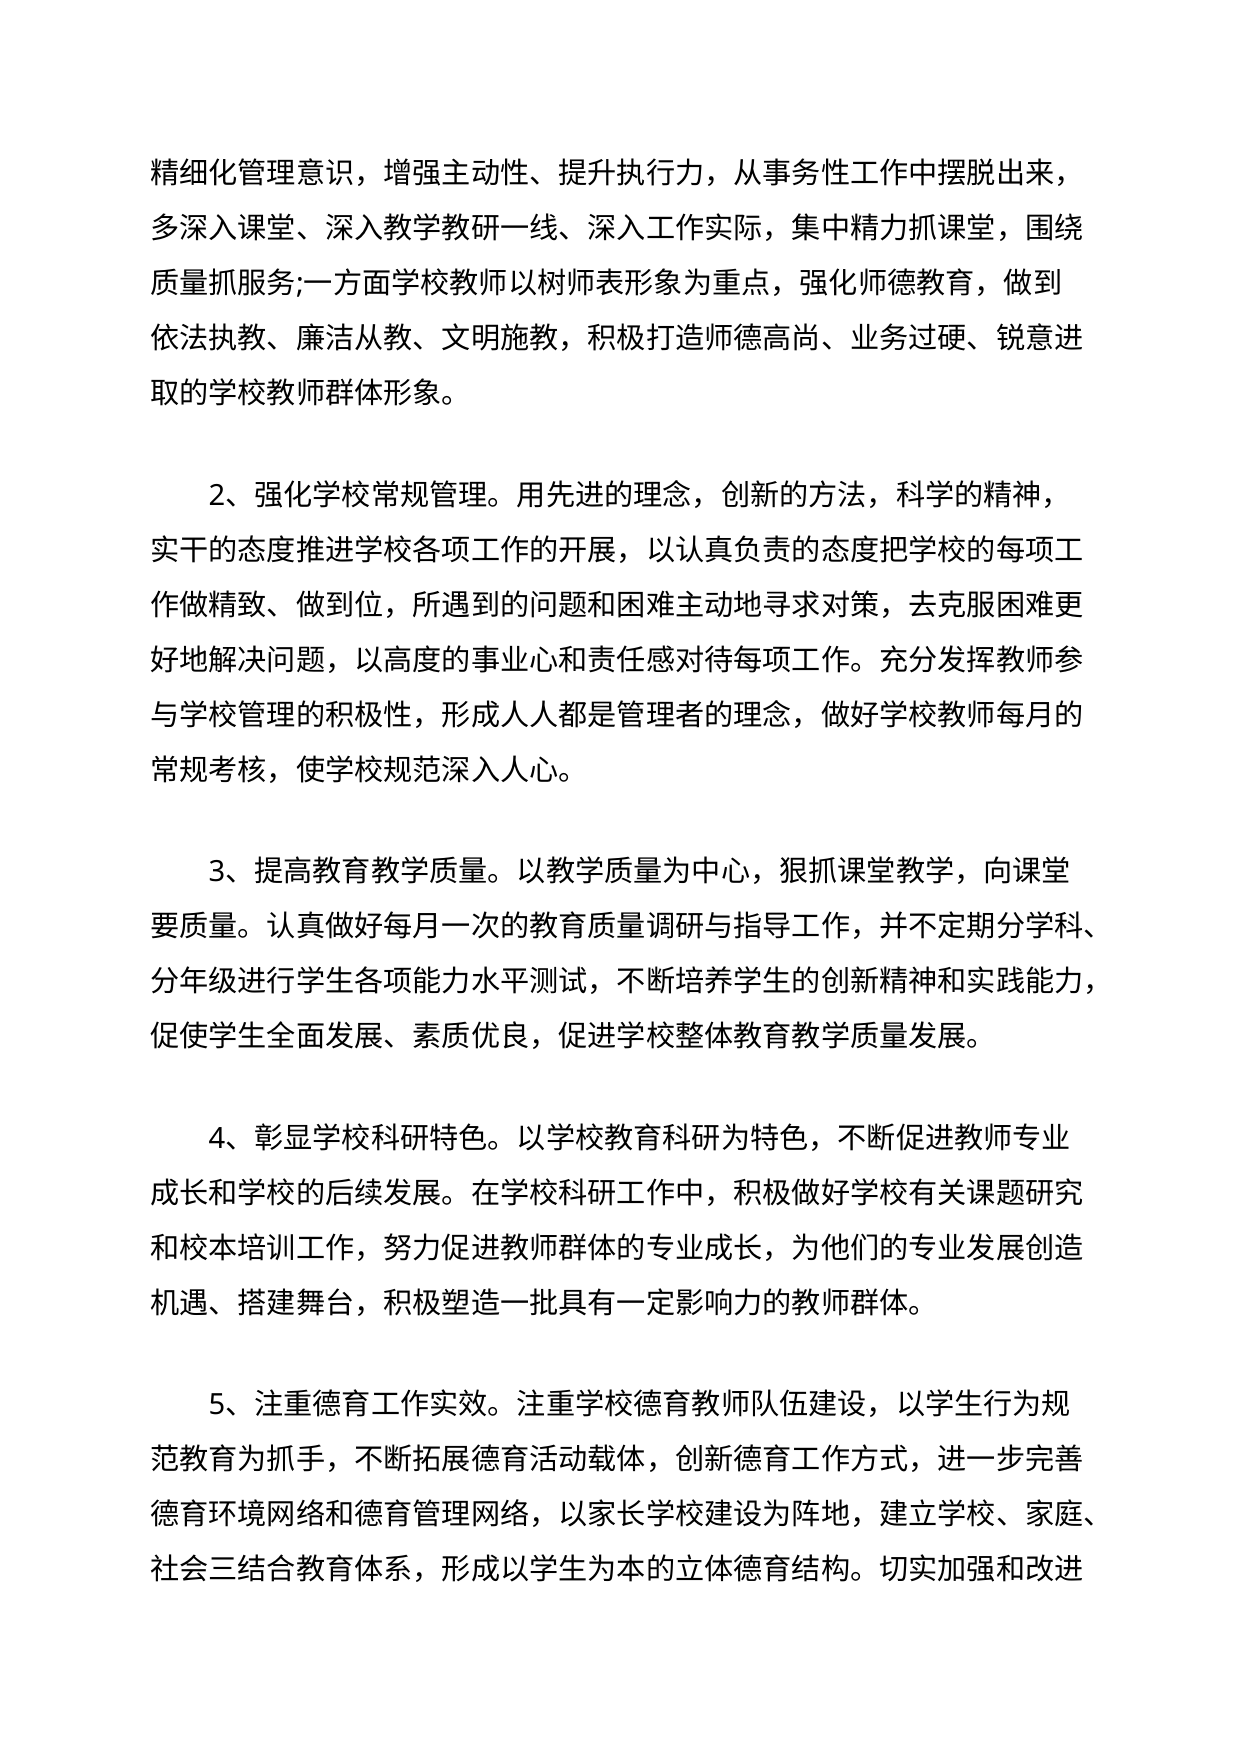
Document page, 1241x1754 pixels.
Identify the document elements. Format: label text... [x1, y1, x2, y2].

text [150, 1381, 1090, 1588]
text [150, 150, 1090, 412]
text 2、强化学校常规管理。用先进的理念，创新的方法，科学的精神，实干的态度推进学校各项工作的开展，以认真负责的态度把学校的每项工作做精致、做到位，所遇到的问题和困难主动地寻求对策，去克服困难更好地解决问题，以高度的事业心和责任感对待每项工作。充分发挥教师参与学校管理的积极性，形成人人都是管理者的理念，做好学校教师每月的常规考核，使学校规范深入人心。 [150, 471, 1090, 788]
text 3、提高教育教学质量。以教学质量为中心，狠抓课堂教学，向课堂要质量。认真做好每月一次的教育质量调研与指导工作，并不定期分学科、分年级进行学生各项能力水平测试，不断培养学生的创新精神和实践能力，促使学生全面发展、素质优良，促进学校整体教育教学质量发展。 [150, 848, 1090, 1055]
text 4、彰显学校科研特色。以学校教育科研为特色，不断促进教师专业成长和学校的后续发展。在学校科研工作中，积极做好学校有关课题研究和校本培训工作，努力促进教师群体的专业成长，为他们的专业发展创造机遇、搭建舞台，积极塑造一批具有一定影响力的教师群体。 [150, 1114, 1090, 1321]
